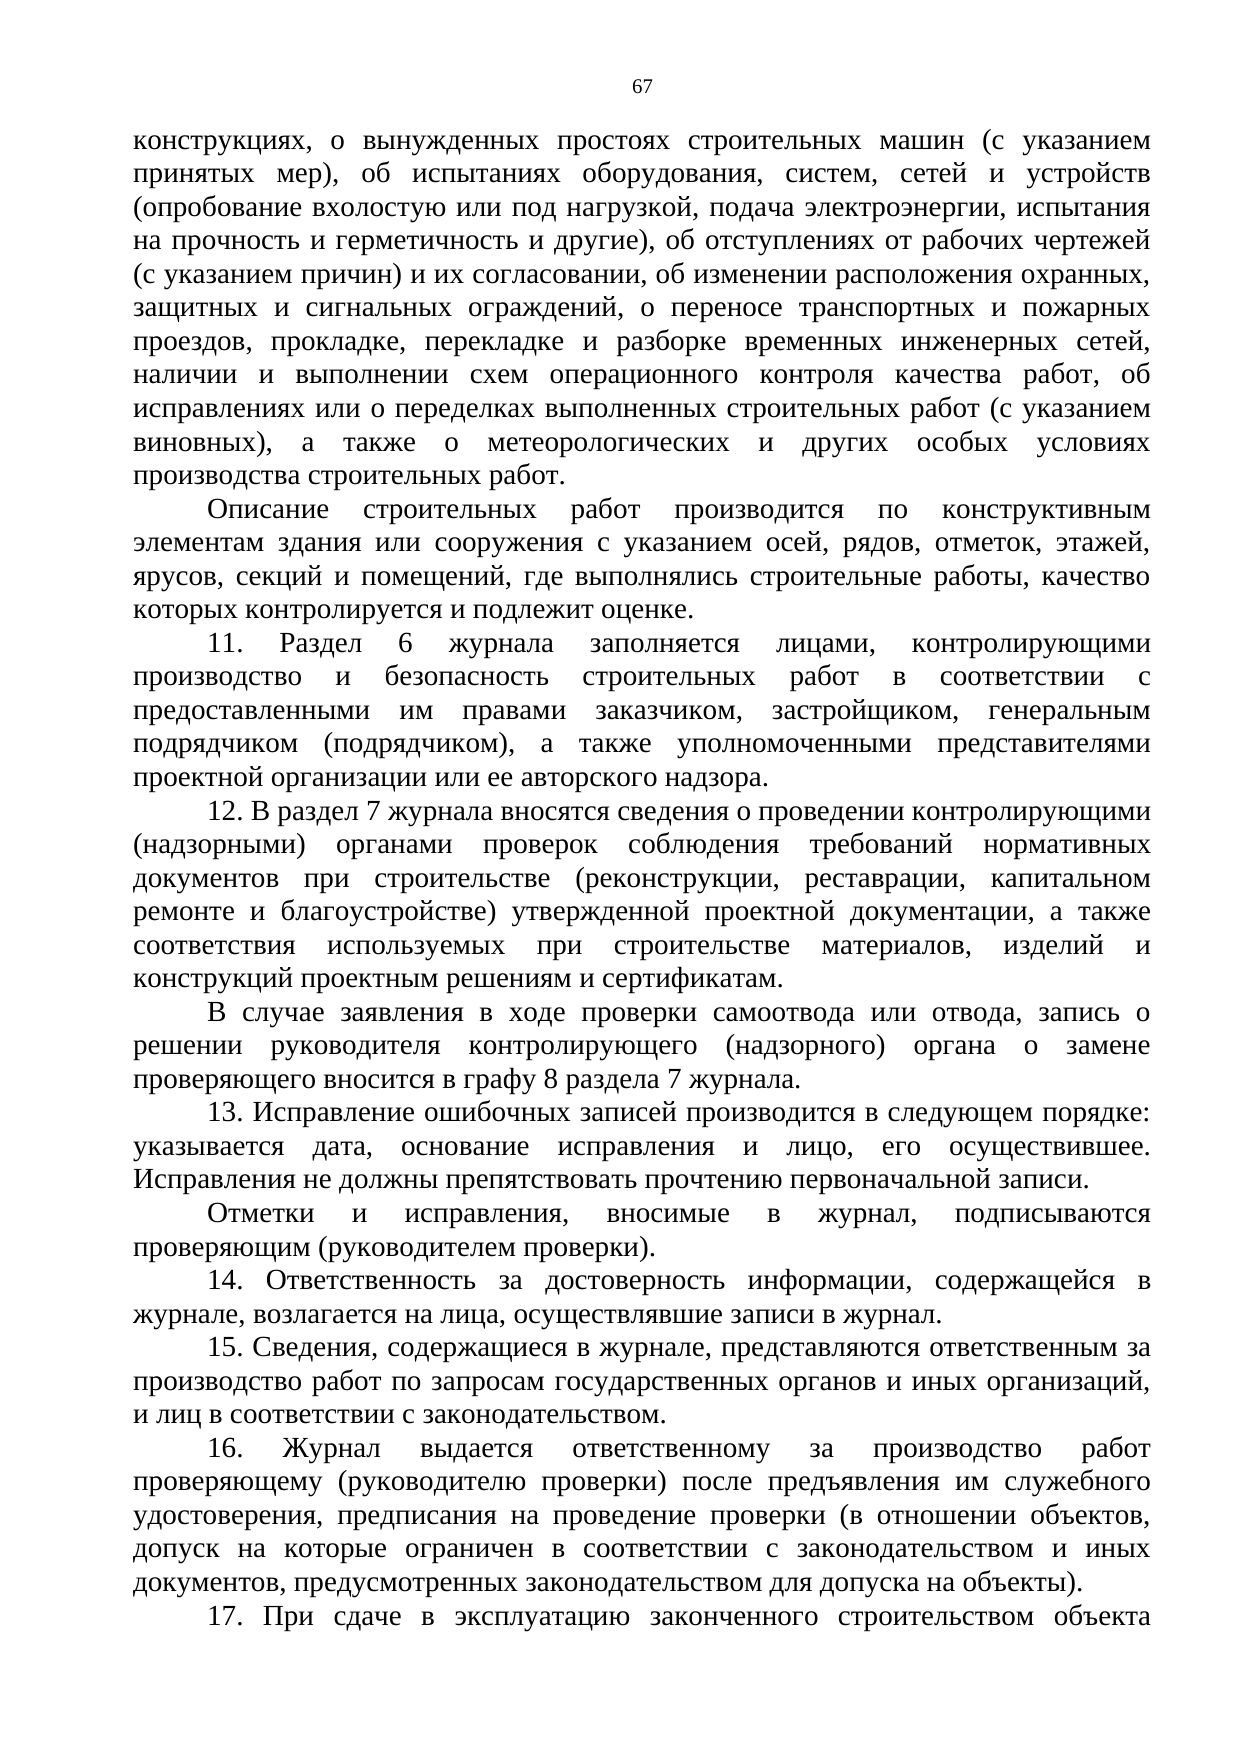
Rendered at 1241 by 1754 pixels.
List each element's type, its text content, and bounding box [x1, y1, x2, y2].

text 11. Раздел 6 журнала заполняется лицами, контролирующими производство и безопасность строительных работ в соответствии с предоставленными им правами заказчиком, застройщиком, генеральным подрядчиком (подрядчиком), а также уполномоченными представителями проектной организации или ее авторского надзора. [133, 625, 1152, 793]
text 16. Журнал выдается ответственному за производство работ проверяющему (руководителю проверки) после предъявления им служебного удостоверения, предписания на проведение проверки (в отношении объектов, допуск на которые ограничен в соответствии с законодательством и иных документов, предусмотренных законодательством для допуска на объекты). [133, 1430, 1152, 1598]
text Описание строительных работ производится по конструктивным элементам здания или сооружения с указанием осей, рядов, отметок, этажей, ярусов, секций и помещений, где выполнялись строительные работы, качество которых контролируется и подлежит оценке. [133, 491, 1152, 625]
text 12. В раздел 7 журнала вносятся сведения о проведении контролирующими (надзорными) органами проверок соблюдения требований нормативных документов при строительстве (реконструкции, реставрации, капитальном ремонте и благоустройстве) утвержденной проектной документации, а также соответствия используемых при строительстве материалов, изделий и конструкций проектным решениям и сертификатам. [133, 793, 1152, 994]
text Отметки и исправления, вносимые в журнал, подписываются проверяющим (руководителем проверки). [133, 1195, 1152, 1262]
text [133, 1598, 1152, 1631]
text В случае заявления в ходе проверки самоотвода или отвода, запись о решении руководителя контролирующего (надзорного) органа о замене проверяющего вносится в графу 8 раздела 7 журнала. [133, 994, 1152, 1094]
text 14. Ответственность за достоверность информации, содержащейся в журнале, возлагается на лица, осуществлявшие записи в журнал. [133, 1262, 1152, 1329]
text 13. Исправление ошибочных записей производится в следующем порядке: указывается дата, основание исправления и лицо, его осуществившее. Исправления не должны препятствовать прочтению первоначальной записи. [133, 1094, 1152, 1195]
text 15. Сведения, содержащиеся в журнале, представляются ответственным за производство работ по запросам государственных органов и иных организаций, и лиц в соответствии с законодательством. [133, 1329, 1152, 1430]
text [133, 122, 1152, 491]
